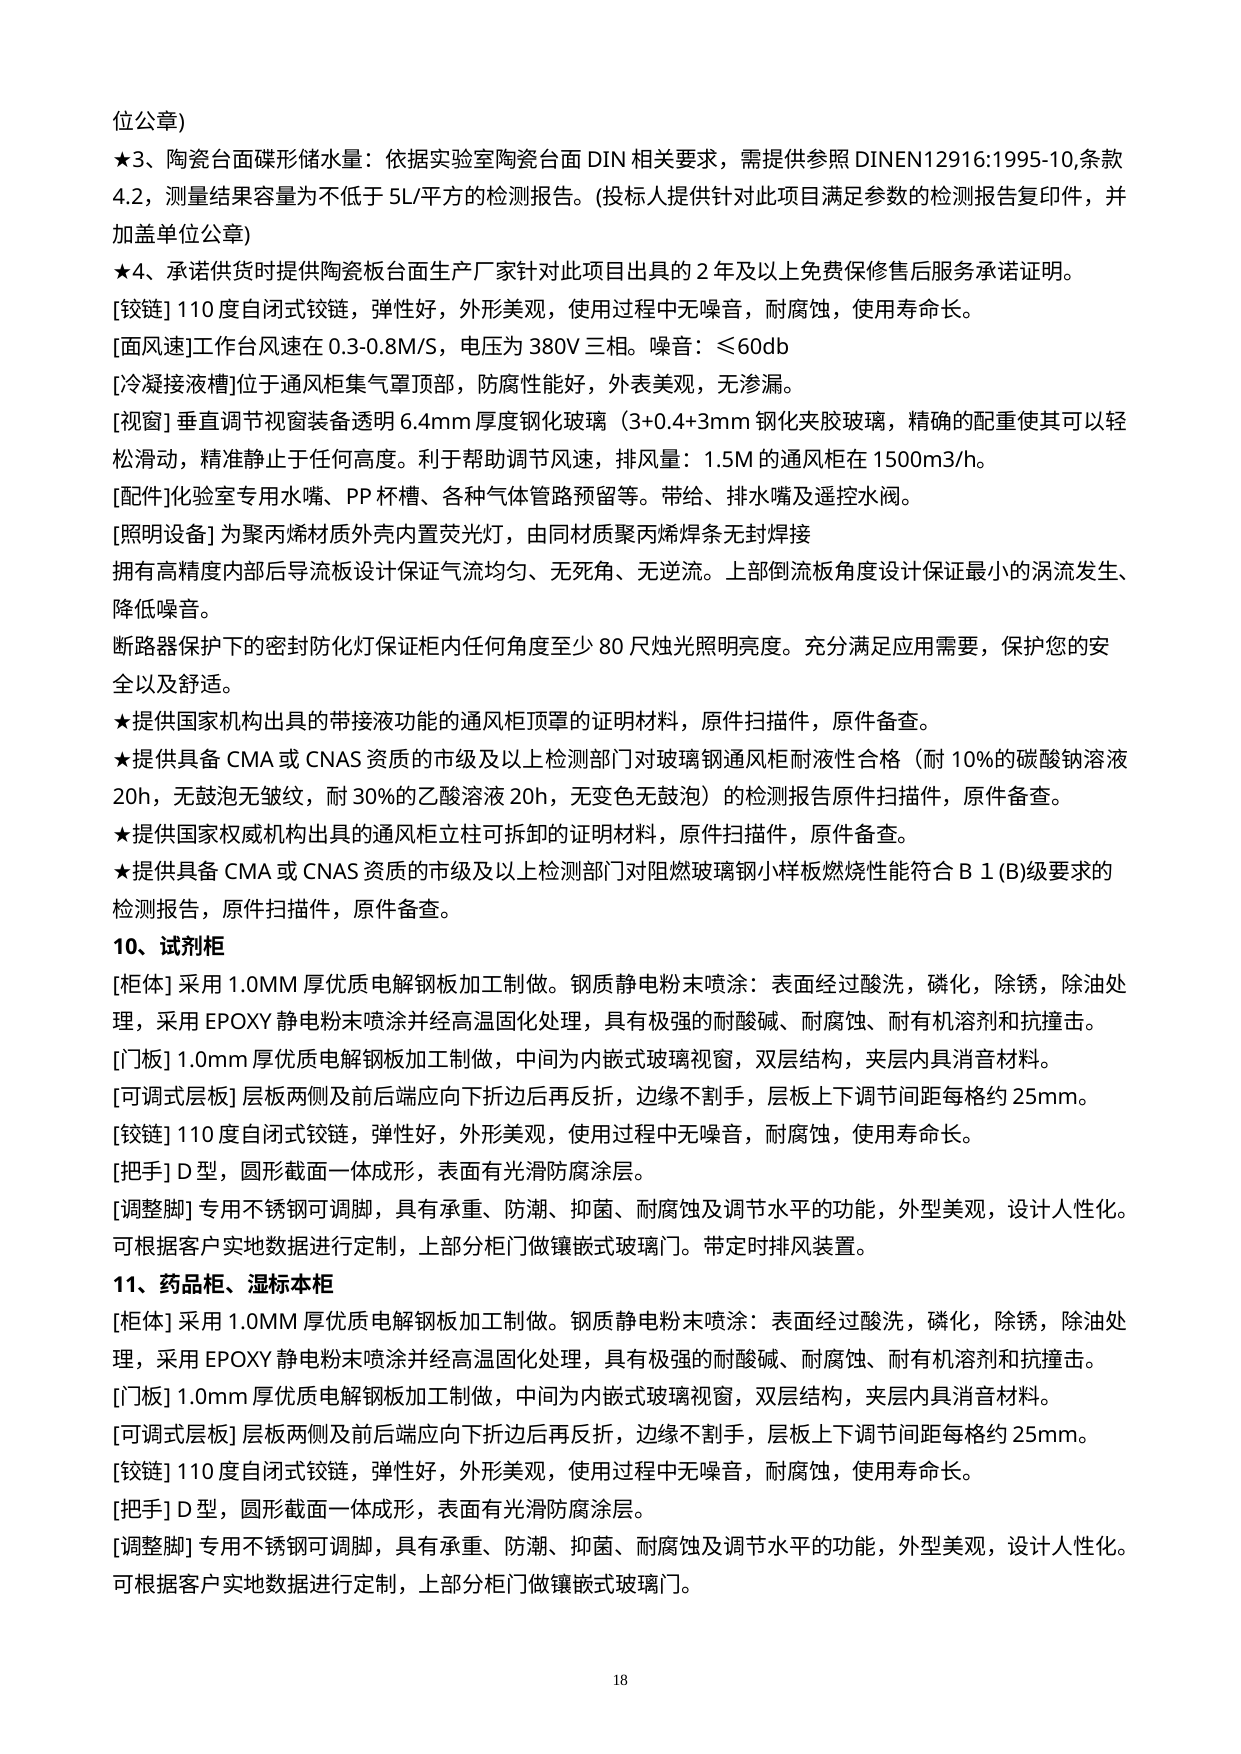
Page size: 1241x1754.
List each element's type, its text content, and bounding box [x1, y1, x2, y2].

text [铰链] 110度自闭式铰链，弹性好，外形美观，使用过程中无噪音，耐腐蚀，使用寿命长。 [112, 1450, 1128, 1487]
text [把手] D型，圆形截面一体成形，表面有光滑防腐涂层。 [112, 1487, 1128, 1525]
text [面风速]工作台风速在0.3-0.8M/S，电压为380V三相。噪音：≤60db [112, 325, 1128, 362]
text [门板] 1.0mm厚优质电解钢板加工制做，中间为内嵌式玻璃视窗，双层结构，夹层内具消音材料。 [112, 1037, 1128, 1075]
text 10、试剂柜 [112, 925, 1128, 962]
text ★4、承诺供货时提供陶瓷板台面生产厂家针对此项目出具的2年及以上免费保修售后服务承诺证明。 [112, 250, 1128, 287]
text [柜体] 采用1.0MM厚优质电解钢板加工制做。钢质静电粉末喷涂：表面经过酸洗，磷化，除锈，除油处理，采用EPOXY静电粉末喷涂并经高温固化处理，具有极强的耐酸碱、耐腐蚀、耐有机溶剂和抗撞击。 [112, 962, 1128, 1037]
text ★提供具备CMA或CNAS资质的市级及以上检测部门对阻燃玻璃钢小样板燃烧性能符合B１(B)级要求的检测报告，原件扫描件，原件备查。 [112, 850, 1128, 925]
text [可调式层板] 层板两侧及前后端应向下折边后再反折，边缘不割手，层板上下调节间距每格约25mm。 [112, 1412, 1128, 1450]
text [把手] D型，圆形截面一体成形，表面有光滑防腐涂层。 [112, 1150, 1128, 1187]
text 11、药品柜、湿标本柜 [112, 1262, 1128, 1300]
text 可根据客户实地数据进行定制，上部分柜门做镶嵌式玻璃门。 [112, 1562, 1128, 1600]
text [冷凝接液槽]位于通风柜集气罩顶部，防腐性能好，外表美观，无渗漏。 [112, 362, 1128, 400]
text [照明设备] 为聚丙烯材质外壳内置荧光灯，由同材质聚丙烯焊条无封焊接 [112, 512, 1128, 550]
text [112, 100, 1128, 250]
text [调整脚] 专用不锈钢可调脚，具有承重、防潮、抑菌、耐腐蚀及调节水平的功能，外型美观，设计人性化。 [112, 1525, 1128, 1562]
text [门板] 1.0mm厚优质电解钢板加工制做，中间为内嵌式玻璃视窗，双层结构，夹层内具消音材料。 [112, 1375, 1128, 1412]
text [柜体] 采用1.0MM厚优质电解钢板加工制做。钢质静电粉末喷涂：表面经过酸洗，磷化，除锈，除油处理，采用EPOXY静电粉末喷涂并经高温固化处理，具有极强的耐酸碱、耐腐蚀、耐有机溶剂和抗撞击。 [112, 1300, 1128, 1375]
text 可根据客户实地数据进行定制，上部分柜门做镶嵌式玻璃门。带定时排风装置。 [112, 1225, 1128, 1262]
text 拥有高精度内部后导流板设计保证气流均匀、无死角、无逆流。上部倒流板角度设计保证最小的涡流发生、降低噪音。 [112, 550, 1128, 625]
text [配件]化验室专用水嘴、PP杯槽、各种气体管路预留等。带给、排水嘴及遥控水阀。 [112, 475, 1128, 512]
text [铰链] 110度自闭式铰链，弹性好，外形美观，使用过程中无噪音，耐腐蚀，使用寿命长。 [112, 287, 1128, 325]
text [可调式层板] 层板两侧及前后端应向下折边后再反折，边缘不割手，层板上下调节间距每格约25mm。 [112, 1075, 1128, 1112]
text [视窗] 垂直调节视窗装备透明厚度钢化玻璃（3+0.4+钢化夹胶玻璃，精确的配重使其可以轻松滑动，精准静止于任何高度。利于帮助调节风速，排风量：的通风柜在1500m3/h。 [112, 400, 1128, 475]
text [调整脚] 专用不锈钢可调脚，具有承重、防潮、抑菌、耐腐蚀及调节水平的功能，外型美观，设计人性化。 [112, 1187, 1128, 1225]
text 断路器保护下的密封防化灯保证柜内任何角度至少 80 尺烛光照明亮度。充分满足应用需要，保护您的安全以及舒适。 [112, 625, 1128, 700]
text ★提供国家机构出具的带接液功能的通风柜顶罩的证明材料，原件扫描件，原件备查。 [112, 700, 1128, 737]
text ★提供国家权威机构出具的通风柜立柱可拆卸的证明材料，原件扫描件，原件备查。 [112, 812, 1128, 850]
text ★提供具备CMA或CNAS资质的市级及以上检测部门对玻璃钢通风柜耐液性合格（耐10%的碳酸钠溶液20h，无鼓泡无皱纹，耐30%的乙酸溶液20h，无变色无鼓泡）的检测报告原件扫描件，原件备查。 [112, 737, 1128, 812]
text [铰链] 110度自闭式铰链，弹性好，外形美观，使用过程中无噪音，耐腐蚀，使用寿命长。 [112, 1112, 1128, 1150]
